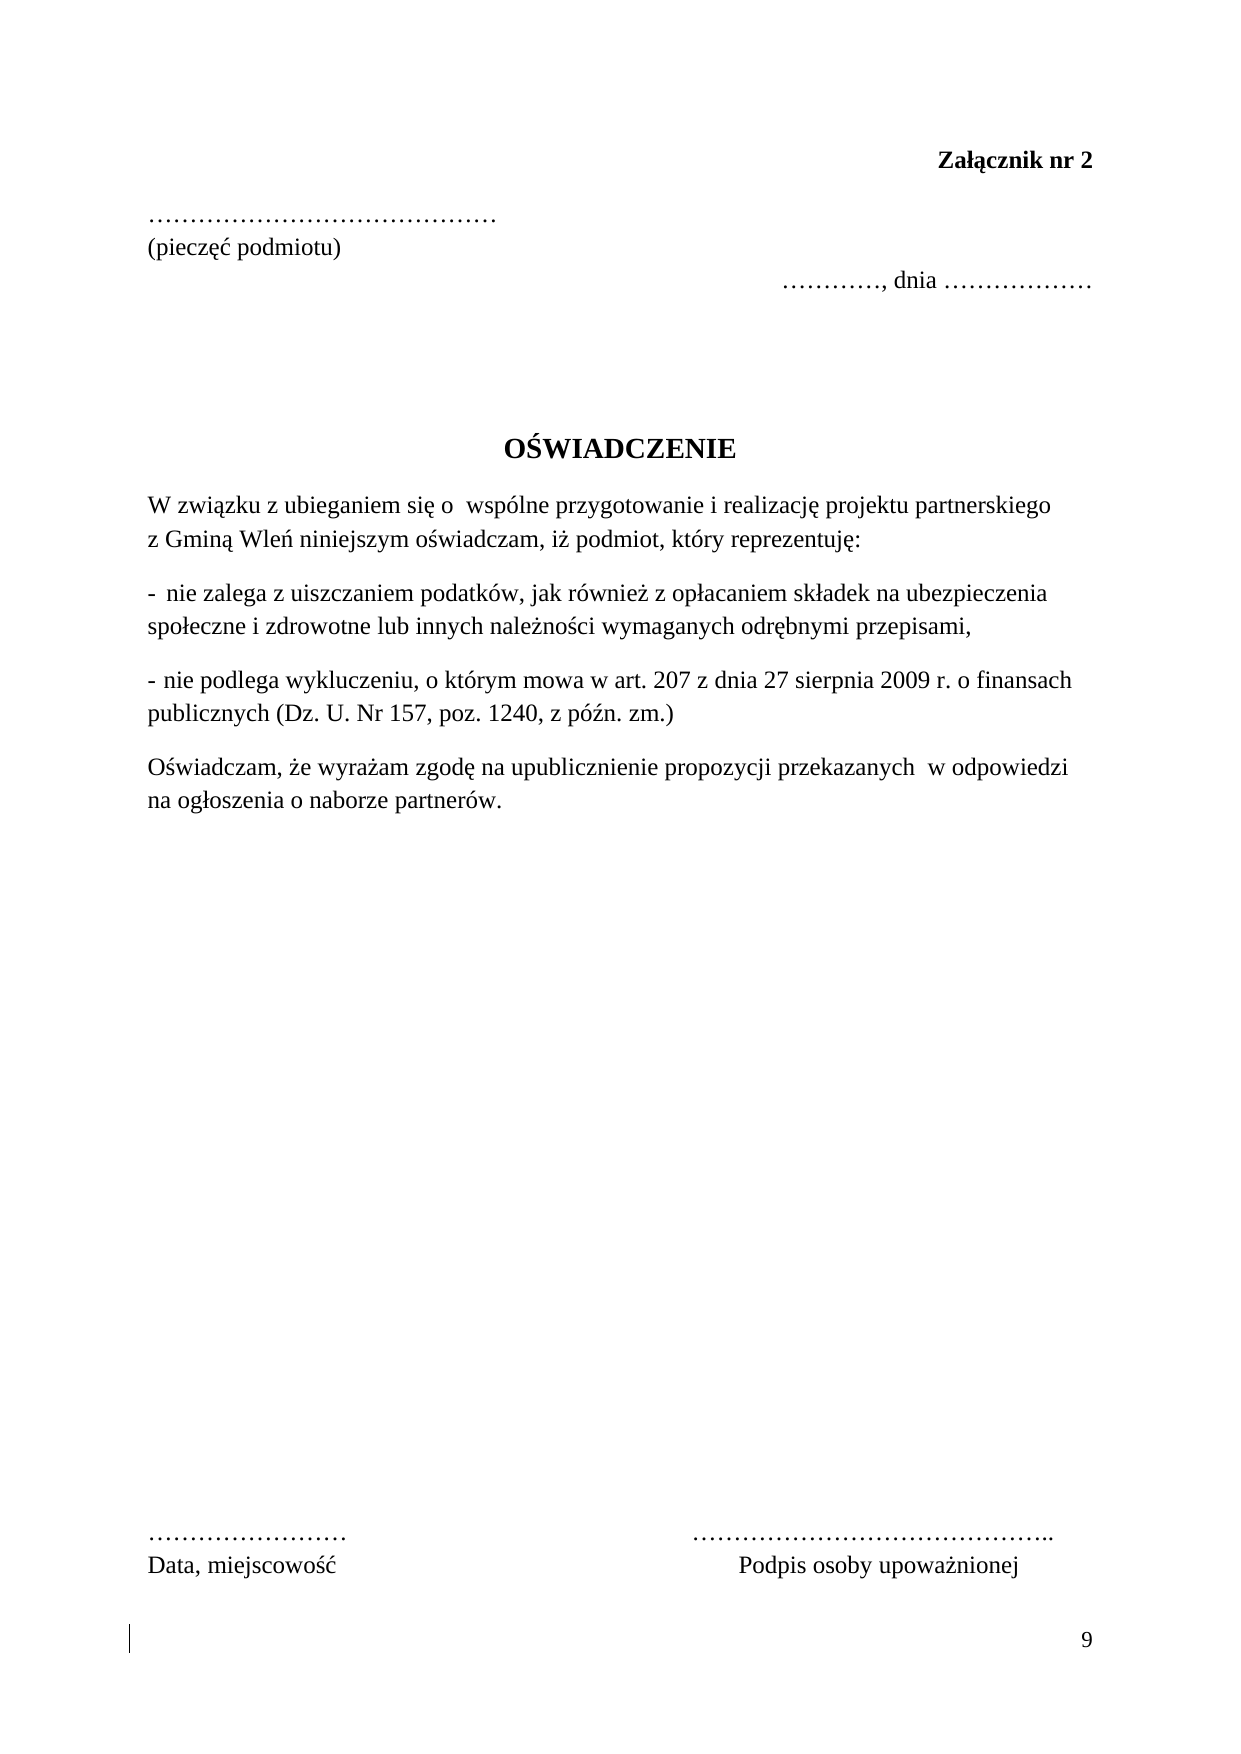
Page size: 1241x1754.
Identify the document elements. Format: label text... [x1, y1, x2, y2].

text …………………………………… (pieczęć podmiotu) [147, 199, 499, 261]
subtitle Załącznik nr 2 [117, 145, 1093, 174]
text W związku z ubieganiem się o wspólne przygotowanie i realizację projektu partnerskiego z Gminą Wleń niniejszym oświadczam, iż podmiot, który reprezentuję: [147, 491, 1062, 552]
text Oświadczam, że wyrażam zgodę na upublicznienie propozycji przekazanych w odpowiedzi na ogłoszenia o naborze partnerów. [147, 752, 1092, 814]
text …………, dnia ……………… [117, 265, 1093, 294]
text …………………… …………………………………….. Data, miejscowość Podpis osoby upoważnionej [147, 1517, 1054, 1579]
list nie zalega z uiszczaniem podatków, jak również z opłacaniem składek na ubezpieczenia społeczne i zdrowotne lub innych należności wymaganych odrębnymi przepisami, [147, 578, 1092, 639]
list nie podlega wykluczeniu, o którym mowa w art. 207 z dnia 27 sierpnia 2009 r. o finansach publicznych (Dz. U. Nr 157, poz. 1240, z późn. zm.) [147, 665, 1092, 727]
subtitle OŚWIADCZENIE [398, 432, 842, 465]
